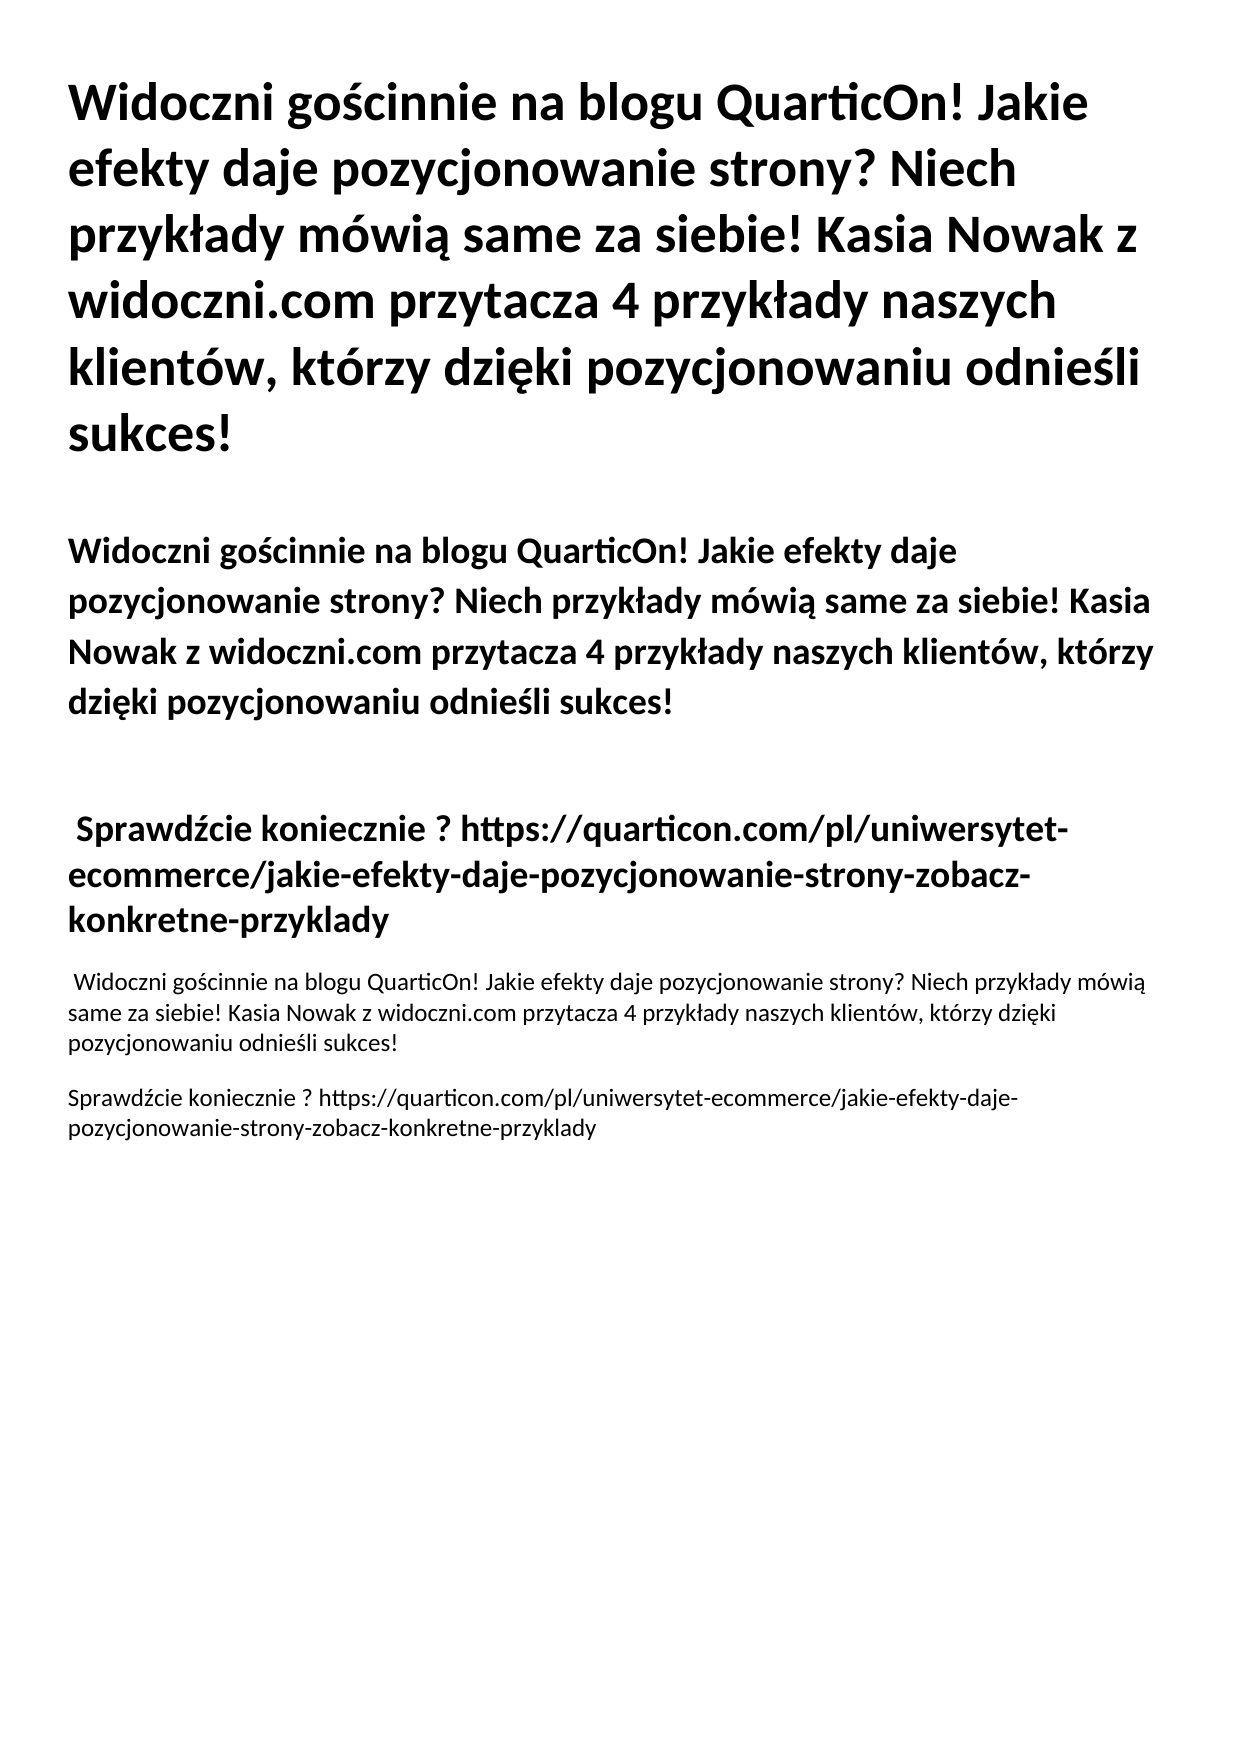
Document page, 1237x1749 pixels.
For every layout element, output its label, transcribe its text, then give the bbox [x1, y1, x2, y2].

text Widoczni gościnnie na blogu QuarticOn! Jakie efekty daje pozycjonowanie strony? Niech przykłady mówią same za siebie! Kasia Nowak z widoczni.com przytacza 4 przykłady naszych klientów, którzy dzięki pozycjonowaniu odnieśli sukces! [68, 966, 1169, 1058]
text Widoczni gościnnie na blogu QuarticOn! Jakie efekty daje pozycjonowanie strony? Niech przykłady mówią same za siebie! Kasia Nowak z widoczni.com przytacza 4 przykłady naszych klientów, którzy dzięki pozycjonowaniu odnieśli sukces! [68, 68, 1169, 464]
text Sprawdźcie koniecznie ? https://quarticon.com/pl/uniwersytet-ecommerce/jakie-efekty-daje-pozycjonowanie-strony-zobacz-konkretne-przyklady [68, 805, 1169, 942]
text Sprawdźcie koniecznie ? https://quarticon.com/pl/uniwersytet-ecommerce/jakie-efekty-daje-pozycjonowanie-strony-zobacz-konkretne-przyklady [68, 1082, 1169, 1143]
text Widoczni gościnnie na blogu QuarticOn! Jakie efekty daje pozycjonowanie strony? Niech przykłady mówią same za siebie! Kasia Nowak z widoczni.com przytacza 4 przykłady naszych klientów, którzy dzięki pozycjonowaniu odnieśli sukces! [68, 527, 1169, 724]
